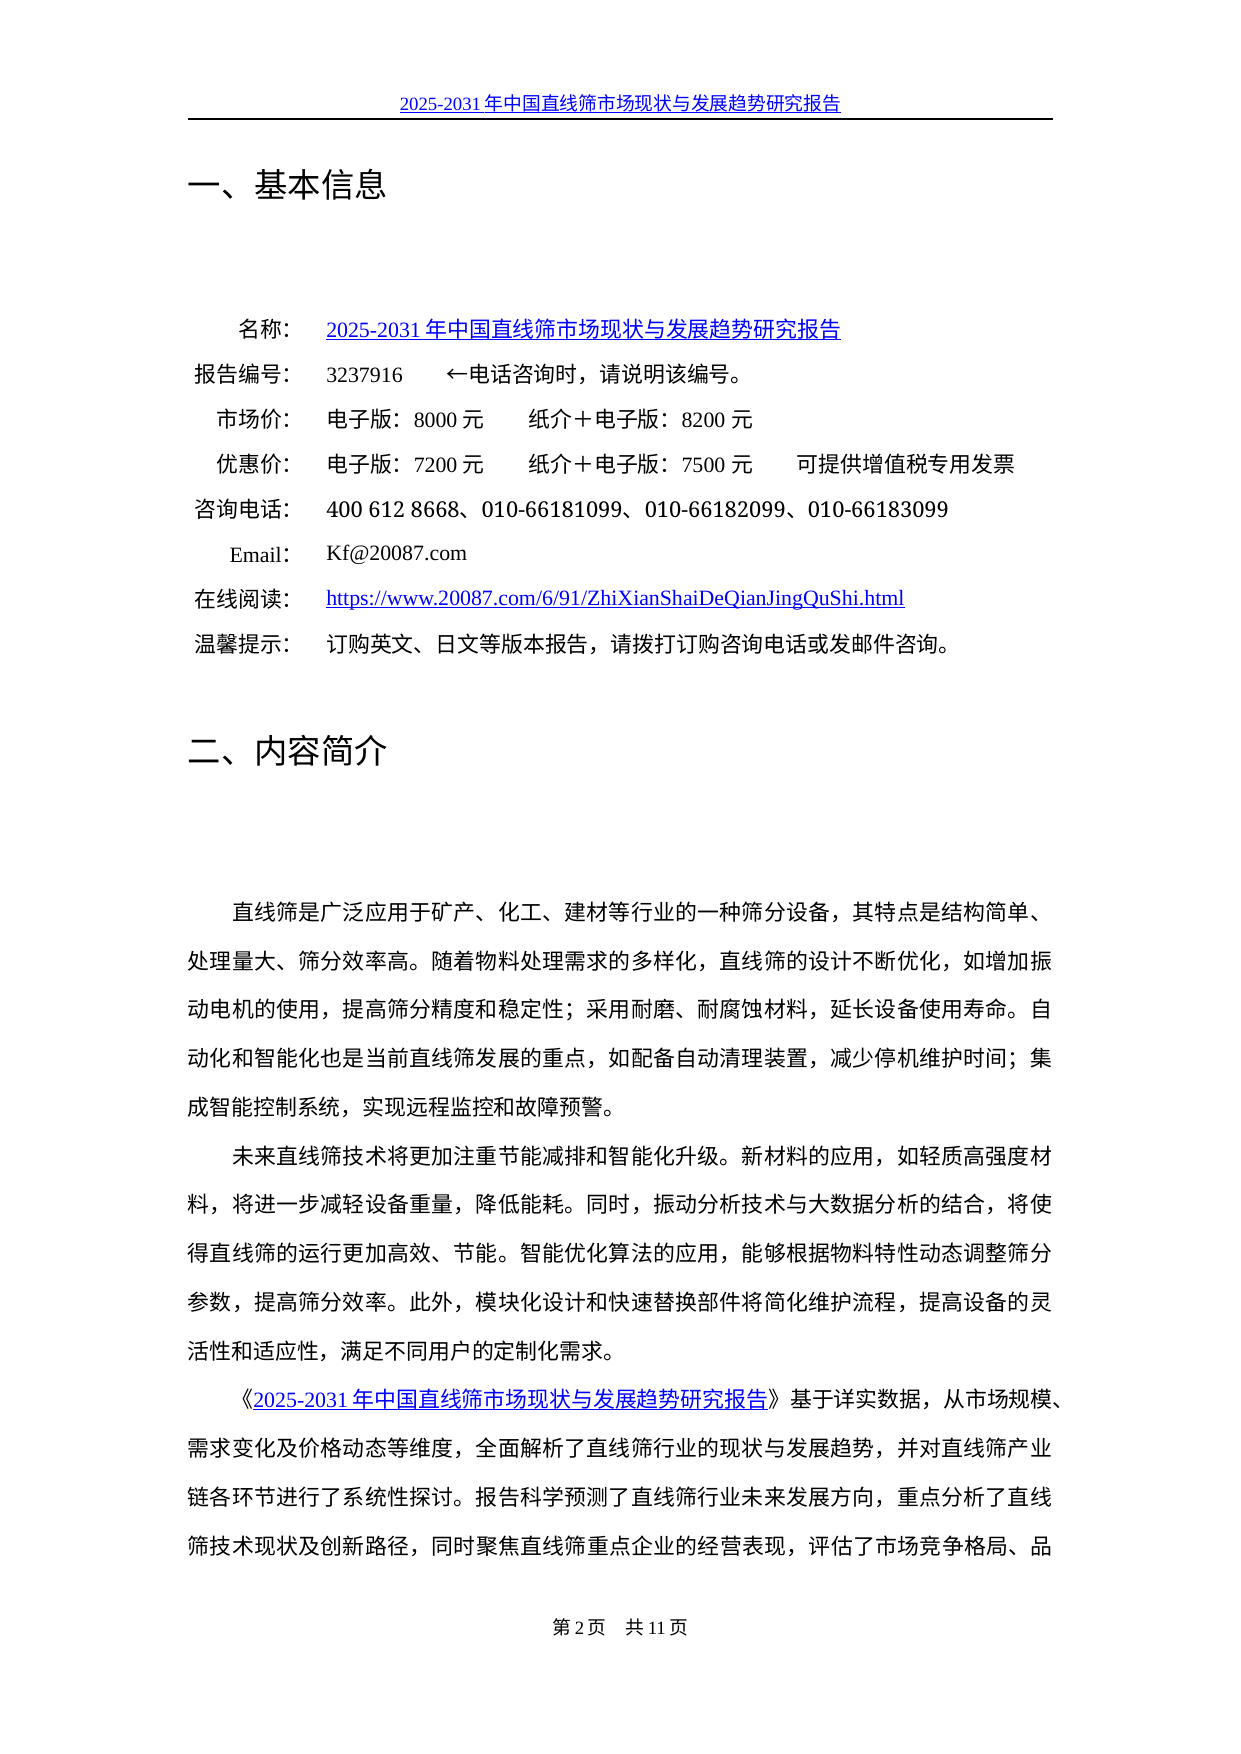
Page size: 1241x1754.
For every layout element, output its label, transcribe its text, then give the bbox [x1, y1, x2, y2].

table_cell 订购英文、日文等版本报告，请拨打订购咨询电话或发邮件咨询。 [315, 627, 1073, 672]
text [187, 894, 1053, 1561]
table_cell Kf@20087.com [315, 537, 1073, 582]
table_cell 3237916 ←电话咨询时，请说明该编号。 [315, 357, 1073, 402]
table_cell 市场价： [167, 402, 315, 447]
table_header 2025-2031年中国直线筛市场现状与发展趋势研究报告 [315, 312, 1073, 357]
table_header 名称： [167, 312, 315, 357]
table_cell 咨询电话： [167, 492, 315, 537]
table_cell 400 612 8668、010-66181099、010-66182099、010-66183099 [315, 492, 1073, 537]
table_cell 电子版：7200 元 纸介＋电子版：7500 元 可提供增值税专用发票 [315, 447, 1073, 492]
title 二、内容简介 [187, 717, 1053, 782]
table_cell 优惠价： [167, 447, 315, 492]
table_cell [315, 582, 1073, 627]
table_cell 在线阅读： [167, 582, 315, 627]
table_cell Email： [167, 537, 315, 582]
table_cell 温馨提示： [167, 627, 315, 672]
table_cell 电子版：8000 元 纸介＋电子版：8200 元 [315, 402, 1073, 447]
table_cell 报告编号： [167, 357, 315, 402]
title 一、基本信息 [187, 150, 1053, 215]
